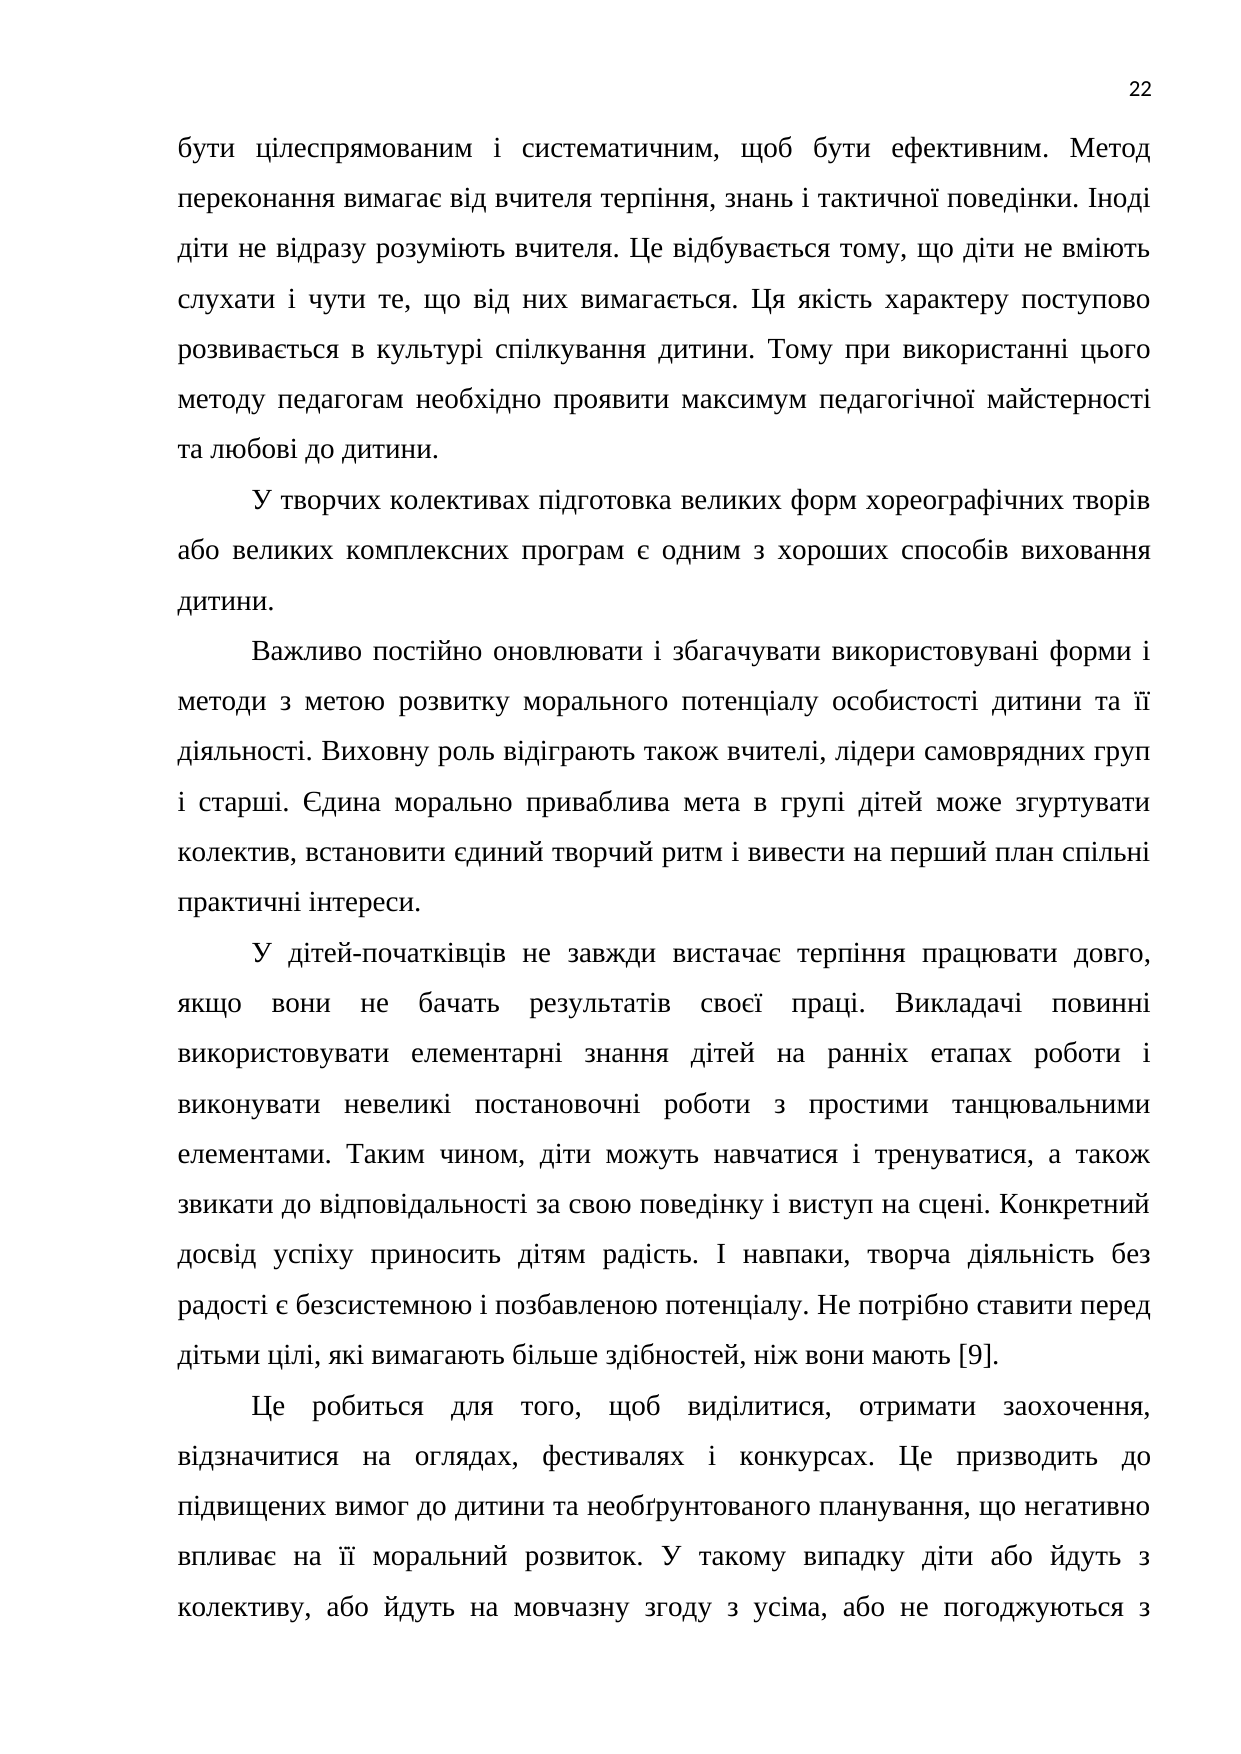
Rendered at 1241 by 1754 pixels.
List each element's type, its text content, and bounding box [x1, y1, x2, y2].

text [177, 130, 1152, 465]
text У творчих колективах підготовка великих форм хореографічних творів або великих комплексних програм є одним з хороших способів виховання дитини. [177, 482, 1152, 616]
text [177, 1388, 1152, 1622]
text У дітей-початківців не завжди вистачає терпіння працювати довго, якщо вони не бачать результатів своєї праці. Викладачі повинні використовувати елементарні знання дітей на ранніх етапах роботи і виконувати невеликі постановочні роботи з простими танцювальними елементами. Таким чином, діти можуть навчатися і тренуватися, а також звикати до відповідальності за свою поведінку і виступ на сцені. Конкретний досвід успіху приносить дітям радість. І навпаки, творча діяльність без радості є безсистемною і позбавленою потенціалу. Не потрібно ставити перед дітьми цілі, які вимагають більше здібностей, ніж вони мають [9]. [177, 935, 1152, 1371]
text Важливо постійно оновлювати і збагачувати використовувані форми і методи з метою розвитку морального потенціалу особистості дитини та її діяльності. Виховну роль відіграють також вчителі, лідери самоврядних груп і старші. Єдина морально приваблива мета в групі дітей може згуртувати колектив, встановити єдиний творчий ритм і вивести на перший план спільні практичні інтереси. [177, 633, 1152, 918]
